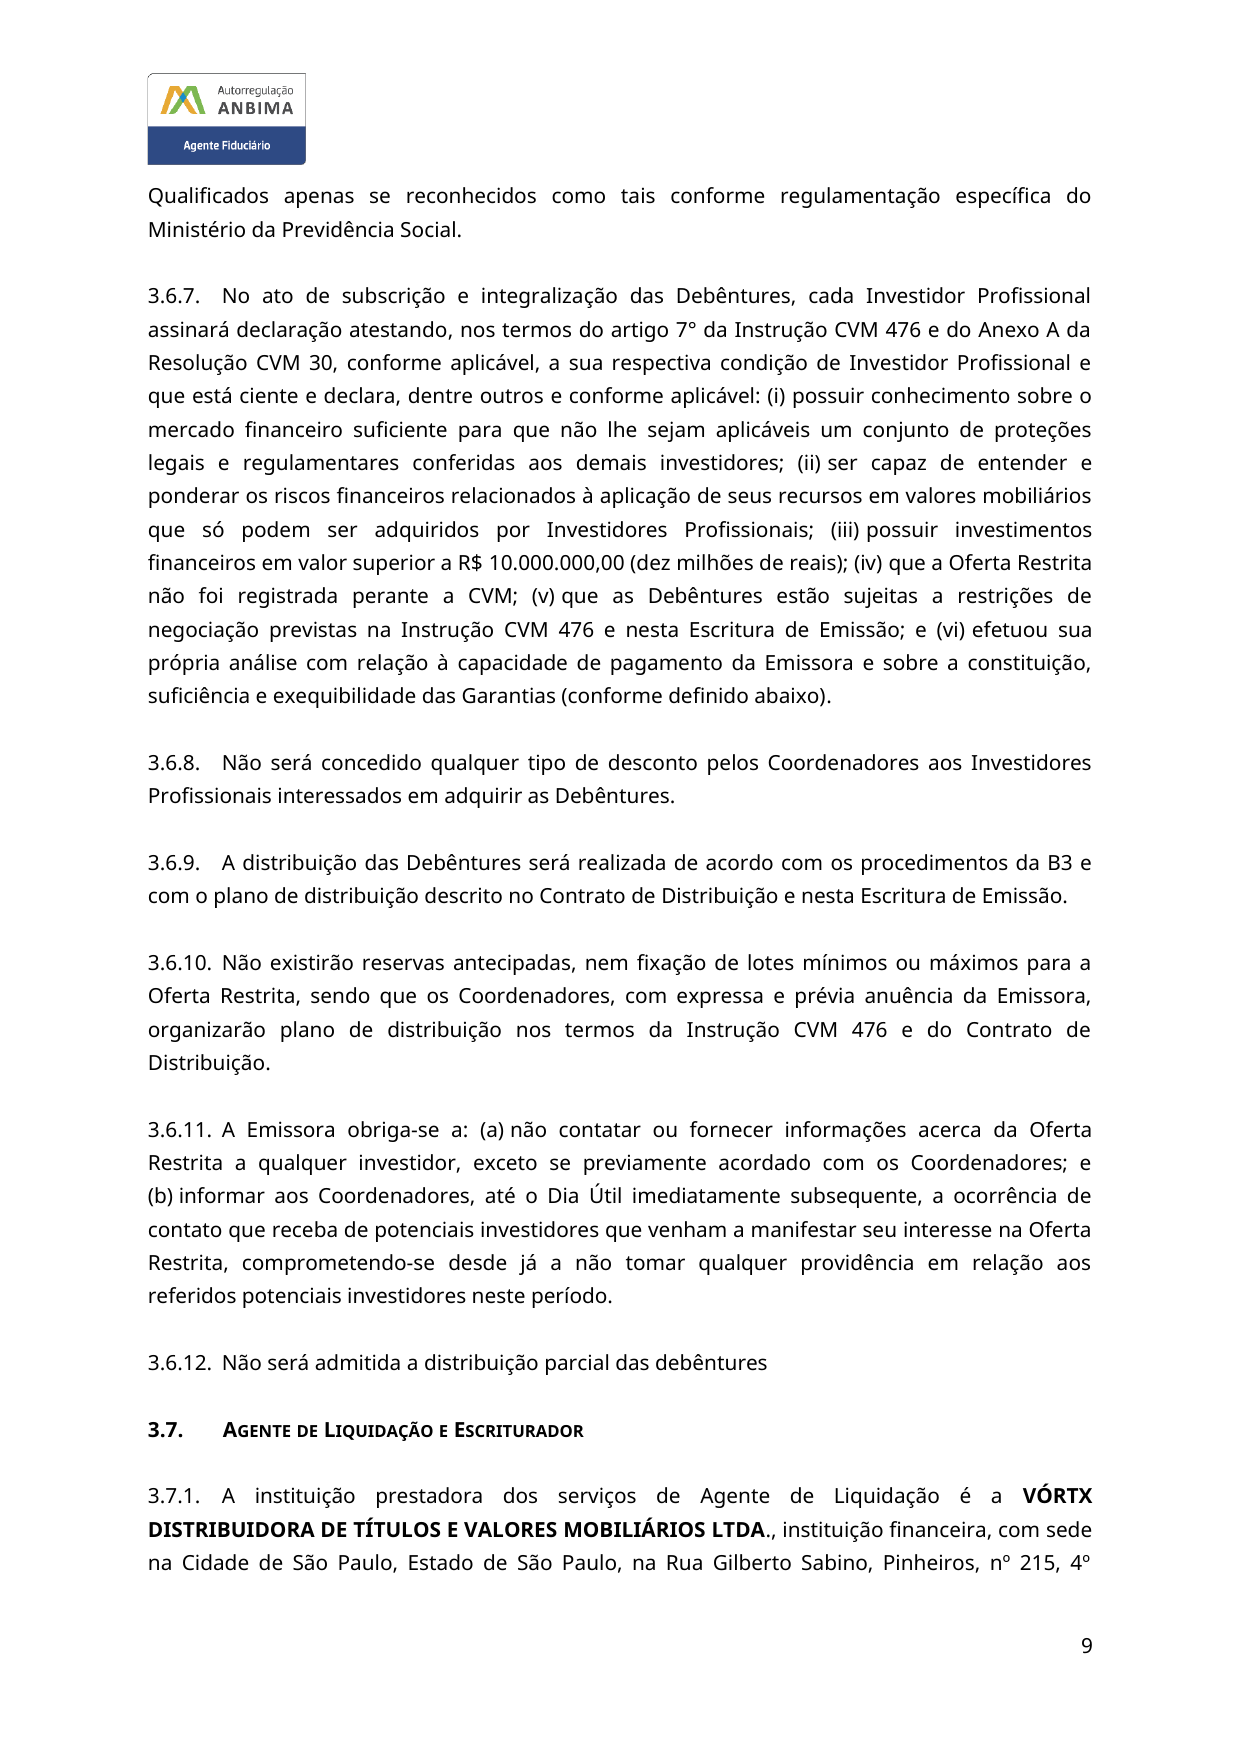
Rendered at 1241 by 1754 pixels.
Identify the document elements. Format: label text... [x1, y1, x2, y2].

list Não será concedido qualquer tipo de desconto pelos Coordenadores aos Investidores Profissionais interessados em adquirir as Debêntures. [148, 744, 1092, 811]
list No ato de subscrição e integralização das Debêntures, cada Investidor Profissional assinará declaração atestando, nos termos do artigo 7° da Instrução CVM 476 e do Anexo A da Resolução CVM 30, conforme aplicável, a sua respectiva condição de Investidor Profissional e que está ciente e declara, dentre outros e conforme aplicável: (i) possuir conhecimento sobre o mercado financeiro suficiente para que não lhe sejam aplicáveis um conjunto de proteções legais e regulamentares conferidas aos demais investidores; (ii) ser capaz de entender e ponderar os riscos financeiros relacionados à aplicação de seus recursos em valores mobiliários que só podem ser adquiridos por Investidores Profissionais; (iii) possuir investimentos financeiros em valor superior a R$ 10.000.000,00 (dez milhões de reais); (iv) que a Oferta Restrita não foi registrada perante a CVM; (v) que as Debêntures estão sujeitas a restrições de negociação previstas na Instrução CVM 476 e nesta Escritura de Emissão; e (vi) efetuou sua própria análise com relação à capacidade de pagamento da Emissora e sobre a constituição, suficiência e exequibilidade das Garantias (conforme definido abaixo). [148, 277, 1092, 711]
picture [147, 73, 306, 165]
list A Emissora obriga-se a: (a) não contatar ou fornecer informações acerca da Oferta Restrita a qualquer investidor, exceto se previamente acordado com os Coordenadores; e (b) informar aos Coordenadores, até o Dia Útil imediatamente subsequente, a ocorrência de contato que receba de potenciais investidores que venham a manifestar seu interesse na Oferta Restrita, comprometendo-se desde já a não tomar qualquer providência em relação aos referidos potenciais investidores neste período. [148, 1111, 1092, 1311]
list A distribuição das Debêntures será realizada de acordo com os procedimentos da B3 e com o plano de distribuição descrito no Contrato de Distribuição e nesta Escritura de Emissão. [148, 844, 1092, 911]
list Não será admitida a distribuição parcial das debêntures [148, 1344, 1092, 1377]
list Não existirão reservas antecipadas, nem fixação de lotes mínimos ou máximos para a Oferta Restrita, sendo que os Coordenadores, com expressa e prévia anuência da Emissora, organizarão plano de distribuição nos termos da Instrução CVM 476 e do Contrato de Distribuição. [148, 944, 1092, 1077]
list Agente de Liquidação e Escriturador [148, 1411, 1092, 1444]
